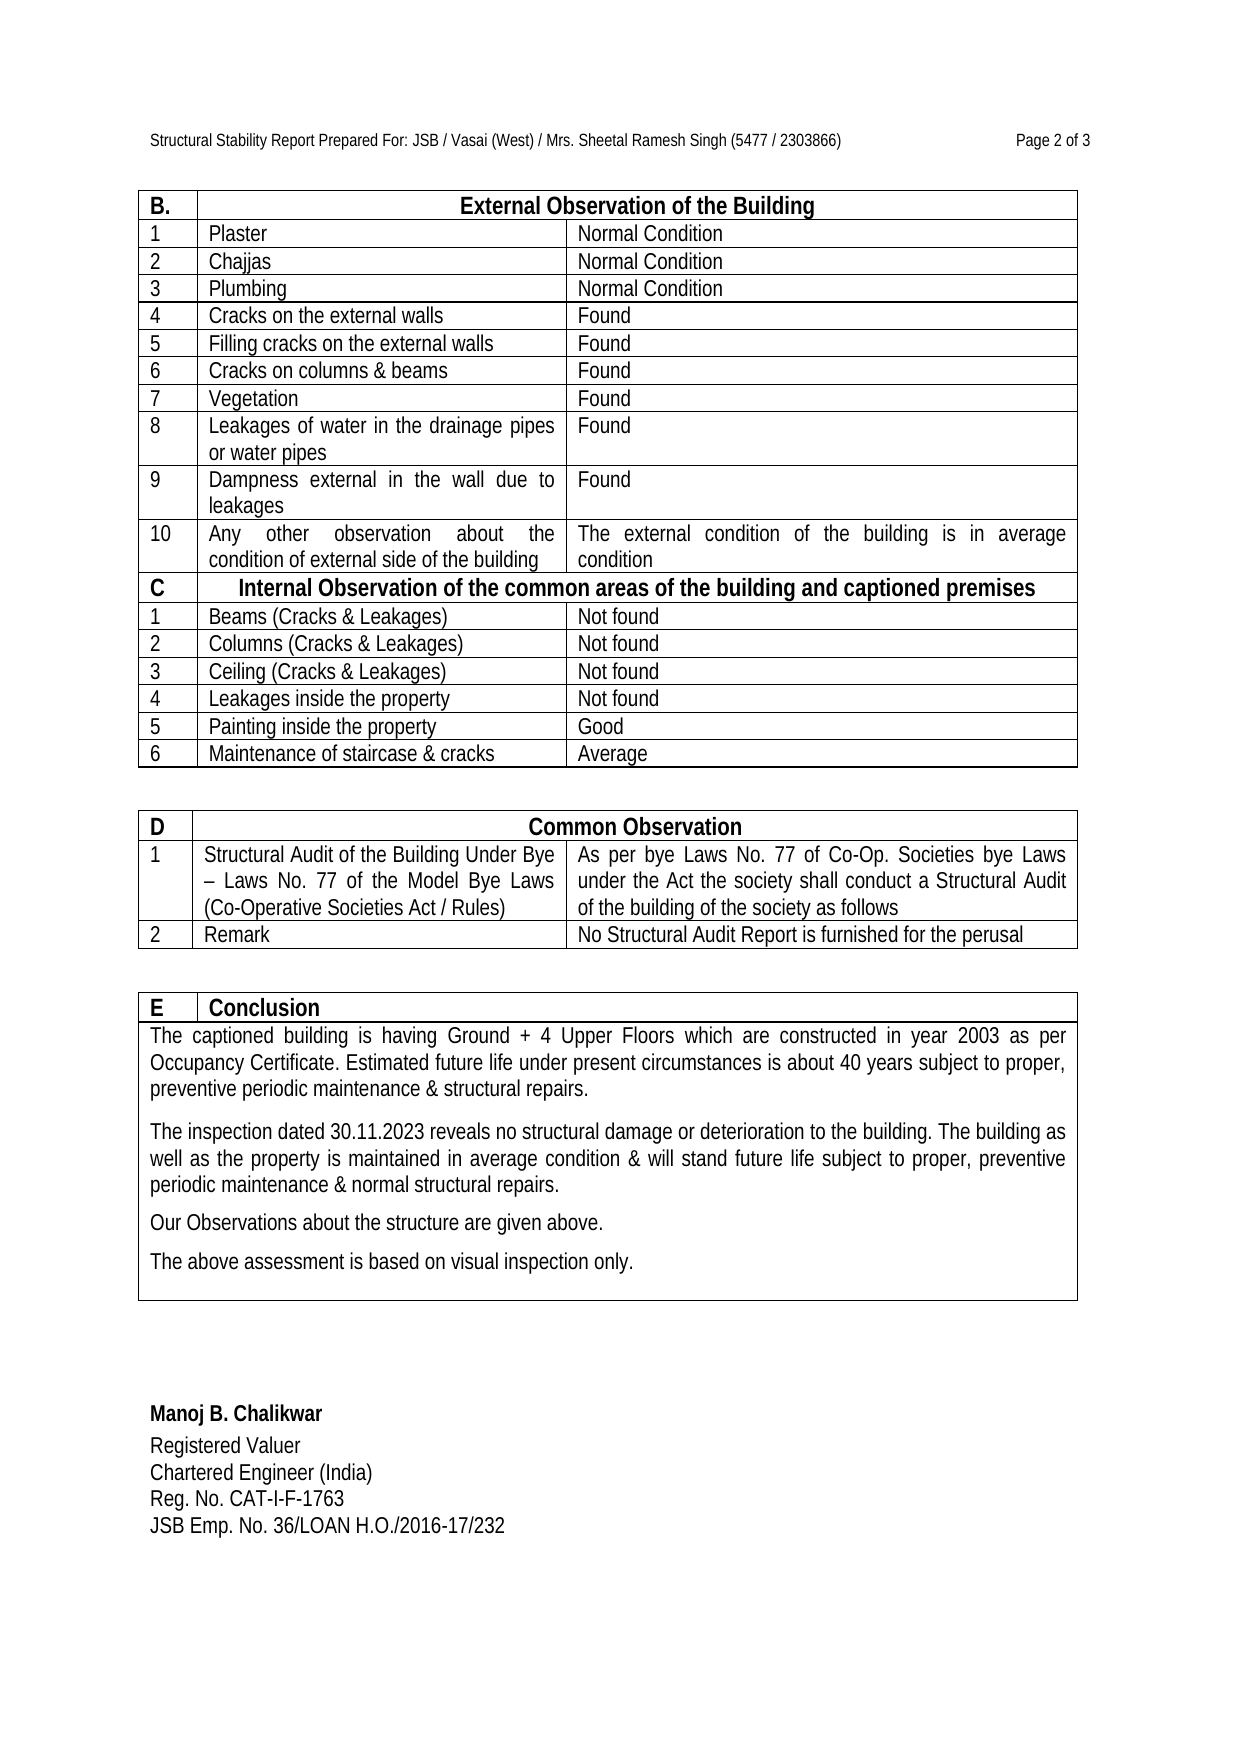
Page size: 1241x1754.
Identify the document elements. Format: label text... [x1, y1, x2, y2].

table_cell Good [567, 713, 1077, 739]
table_cell Normal Condition [567, 248, 1077, 274]
table_cell 3 [139, 658, 197, 684]
table_cell Cracks on columns & beams [198, 357, 566, 384]
table_cell 6 [139, 357, 197, 384]
table_cell 3 [139, 275, 197, 301]
table_cell Internal Observation of the common areas of the building and captioned premises [198, 573, 1077, 602]
table_cell Plumbing [198, 275, 566, 301]
table_cell The external condition of the building is in average condition [567, 520, 1077, 572]
table_header Conclusion [198, 993, 1077, 1021]
table_cell 7 [139, 385, 197, 411]
table_header B. [139, 191, 197, 219]
table_cell 4 [139, 303, 197, 329]
table_cell The captioned building is having Ground + 4 Upper Floors which are constructed in year 2003 as per Occupancy Certificate. Estimated future life under present circumstances is about 40 years subject to proper, preventive periodic maintenance & structural repairs. The inspection dated 30.11.2023 reveals no structural damage or deterioration to the building. The building as well as the property is maintained in average condition & will stand future life subject to proper, preventive periodic maintenance & normal structural repairs. Our Observations about the structure are given above. The above assessment is based on visual inspection only. [139, 1023, 1077, 1300]
table_cell Found [567, 466, 1077, 518]
table_cell 2 [139, 248, 197, 274]
table_cell Not found [567, 603, 1077, 629]
text Reg. No. CAT-I-F-1763 [150, 1485, 1090, 1512]
table_cell Found [567, 385, 1077, 411]
table_cell C [139, 573, 197, 602]
table_cell Filling cracks on the external walls [198, 330, 566, 356]
table_cell Not found [567, 685, 1077, 712]
table_cell Columns (Cracks & Leakages) [198, 630, 566, 657]
table_cell Not found [567, 658, 1077, 684]
table_cell Leakages inside the property [198, 685, 566, 712]
table_cell Remark [193, 921, 566, 948]
table_header D [139, 811, 192, 840]
table_cell 10 [139, 520, 197, 572]
table_cell 4 [139, 685, 197, 712]
table_cell Beams (Cracks & Leakages) [198, 603, 566, 629]
text Registered Valuer [150, 1432, 1090, 1459]
text Chartered Engineer (India) [150, 1459, 1090, 1485]
table_cell Chajjas [198, 248, 566, 274]
table_cell Normal Condition [567, 220, 1077, 247]
table_header E [139, 993, 197, 1021]
table_cell Found [567, 330, 1077, 356]
table_cell Structural Audit of the Building Under Bye – Laws No. 77 of the Model Bye Laws (Co-Operative Societies Act / Rules) [193, 841, 566, 920]
table_cell Plaster [198, 220, 566, 247]
table_cell Not found [567, 630, 1077, 657]
table_cell 1 [139, 841, 192, 920]
table_cell Vegetation [198, 385, 566, 411]
table_header External Observation of the Building [198, 191, 1077, 219]
table_cell Maintenance of staircase & cracks [198, 740, 566, 766]
table_cell 6 [139, 740, 197, 766]
table_cell No Structural Audit Report is furnished for the perusal [567, 921, 1077, 948]
table_cell 1 [139, 220, 197, 247]
table_cell 5 [139, 713, 197, 739]
subtitle Manoj B. Chalikwar [150, 1400, 1090, 1426]
table_cell 9 [139, 466, 197, 518]
table_cell As per bye Laws No. 77 of Co-Op. Societies bye Laws under the Act the society shall conduct a Structural Audit of the building of the society as follows [567, 841, 1077, 920]
text JSB Emp. No. 36/LOAN H.O./2016-17/232 [150, 1512, 1090, 1538]
table_cell Dampness external in the wall due to leakages [198, 466, 566, 518]
table_header Common Observation [193, 811, 1077, 840]
table_cell 2 [139, 630, 197, 657]
table_cell Leakages of water in the drainage pipes or water pipes [198, 412, 566, 465]
table_cell Ceiling (Cracks & Leakages) [198, 658, 566, 684]
table_cell 2 [139, 921, 192, 948]
table_cell Cracks on the external walls [198, 303, 566, 329]
table_cell Normal Condition [567, 275, 1077, 301]
table_cell 8 [139, 412, 197, 465]
table_cell 1 [139, 603, 197, 629]
table_cell 5 [139, 330, 197, 356]
table_cell Found [567, 412, 1077, 465]
table_cell Painting inside the property [198, 713, 566, 739]
table_cell Average [567, 740, 1077, 766]
table_cell Found [567, 303, 1077, 329]
table_cell Any other observation about the condition of external side of the building [198, 520, 566, 572]
table_cell Found [567, 357, 1077, 384]
